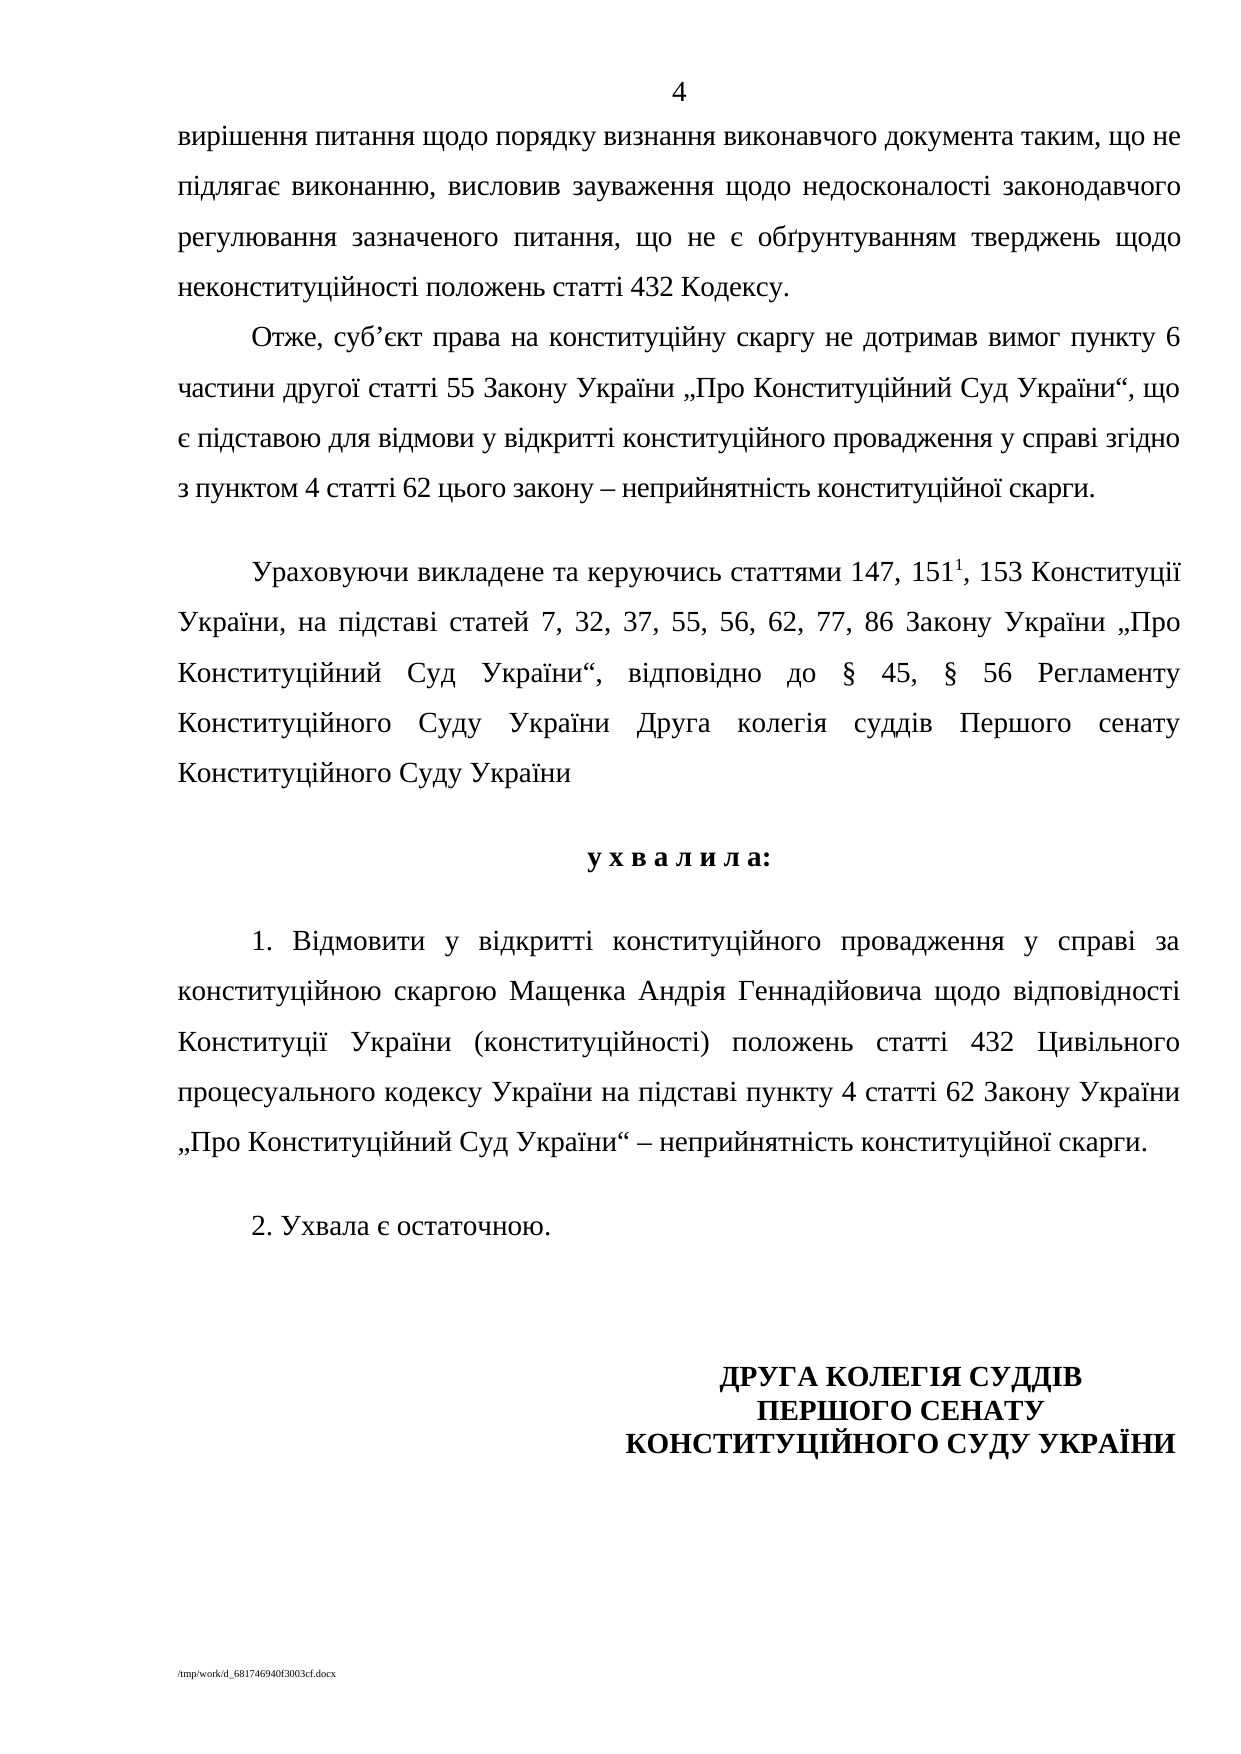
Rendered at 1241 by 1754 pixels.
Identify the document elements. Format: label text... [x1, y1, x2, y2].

text Отже, суб’єкт права на конституційну скаргу не дотримав вимог пункту 6 частини другої статті 55 Закону України „Про Конституційний Суд України“, що є підставою для відмови у відкритті конституційного провадження у справі згідно з пунктом 4 статті 62 цього закону – неприйнятність конституційної скарги. [177, 319, 1181, 504]
text 2. Ухвала є остаточною. [177, 1208, 1181, 1242]
text Конституційного Суду України [620, 1426, 1181, 1460]
text 1. Відмовити у відкритті конституційного провадження у справі за конституційною скаргою Мащенка Андрія Геннадійовича щодо відповідності Конституції України (конституційності) положень статті 432 Цивільного процесуального кодексу України на підставі пункту 4 статті 62 Закону України „Про Конституційний Суд України“ – неприйнятність конституційної скарги. [177, 923, 1181, 1158]
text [177, 118, 1181, 303]
text Ураховуючи викладене та керуючись статтями 147, 1511, 153 Конституції України, на підставі статей 7, 32, 37, 55, 56, 62, 77, 86 Закону України „Про Конституційний Суд України“, відповідно до § 45, § 56 Регламенту Конституційного Суду України Друга колегія суддів Першого сенату Конституційного Суду України [177, 554, 1181, 789]
text у х в а л и л а: [177, 839, 1181, 873]
text Першого сенату [620, 1393, 1181, 1426]
text Друга колегія суддів [620, 1359, 1181, 1393]
